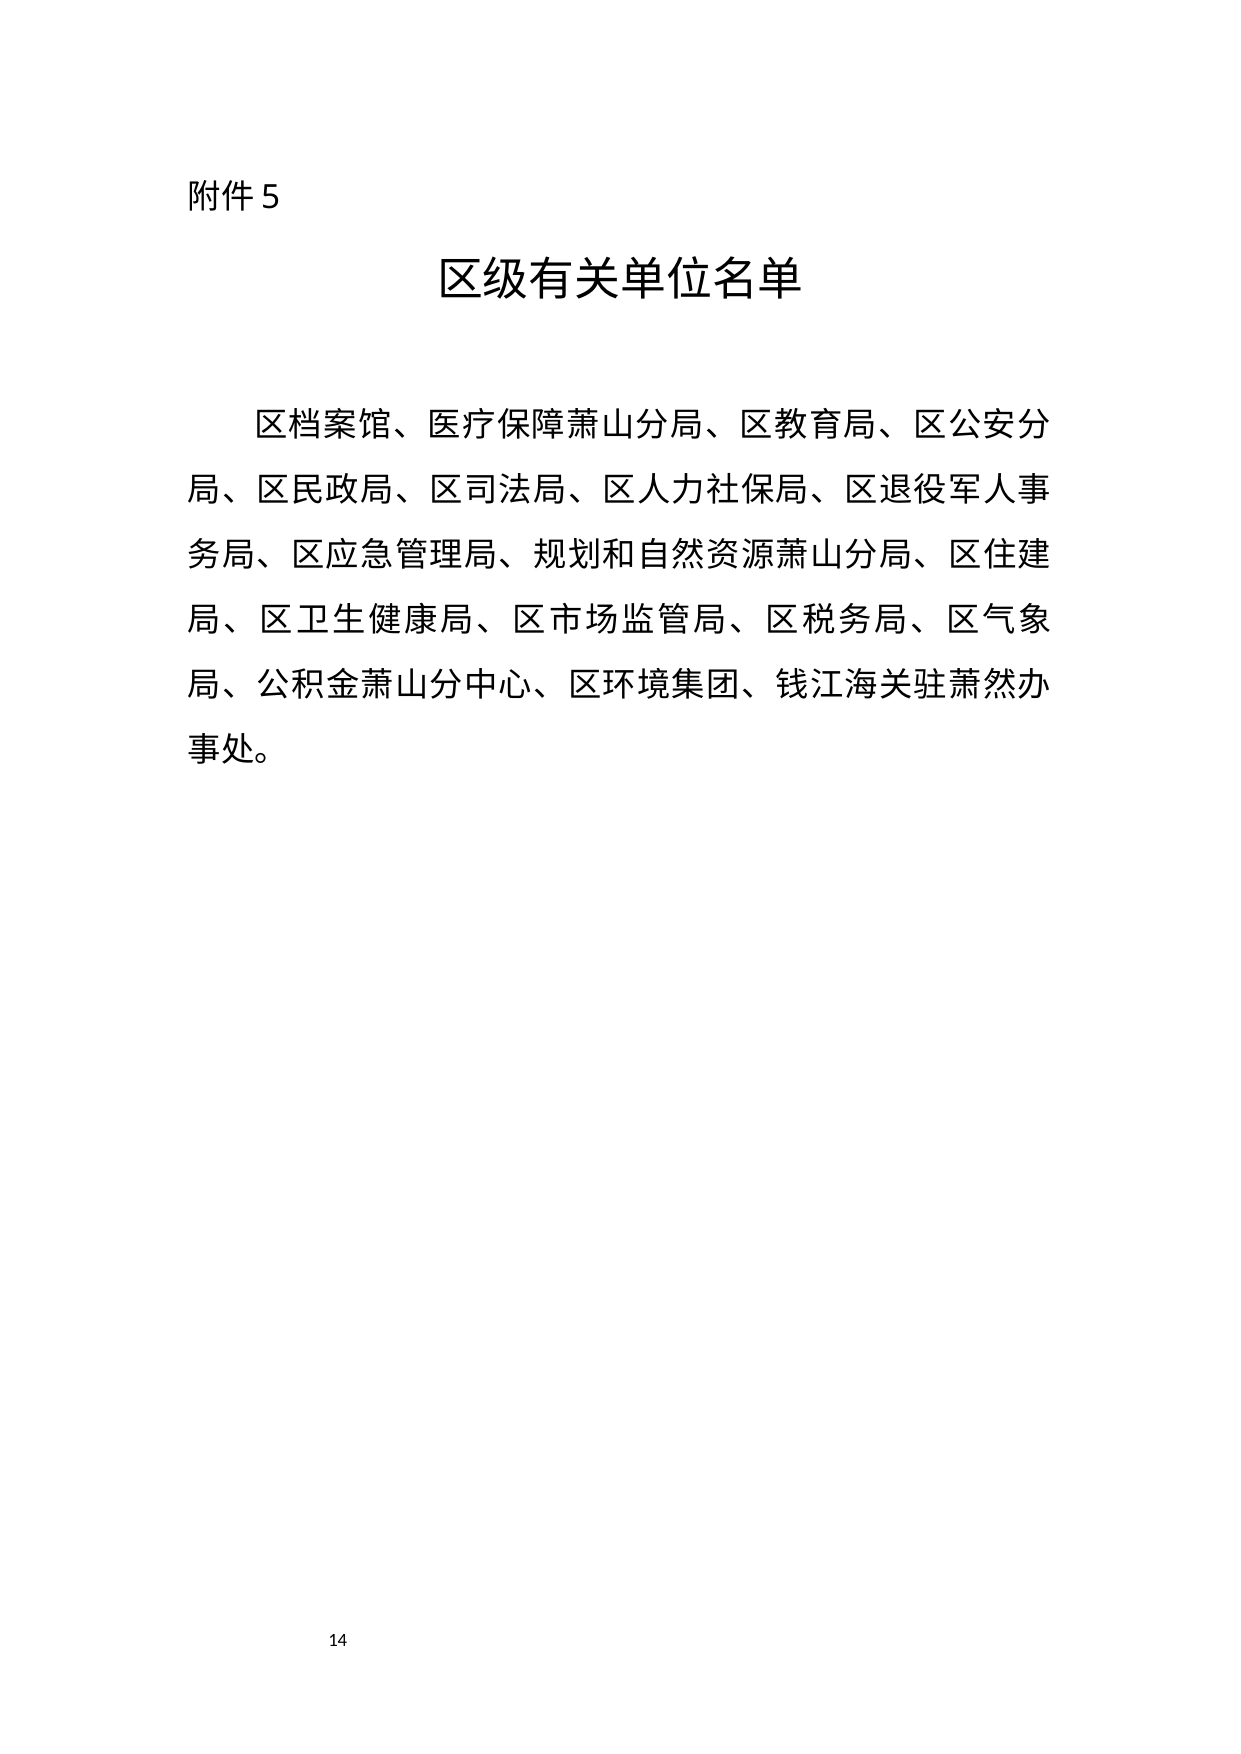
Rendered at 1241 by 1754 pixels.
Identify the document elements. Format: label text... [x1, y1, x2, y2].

text 区档案馆、医疗保障萧山分局、区教育局、区公安分局、区民政局、区司法局、区人力社保局、区退役军人事务局、区应急管理局、规划和自然资源萧山分局、区住建局、区卫生健康局、区市场监管局、区税务局、区气象局、公积金萧山分中心、区环境集团、钱江海关驻萧然办事处。 [187, 389, 1053, 779]
text 附件5 [187, 162, 1053, 227]
text 区级有关单位名单 [187, 227, 1053, 324]
